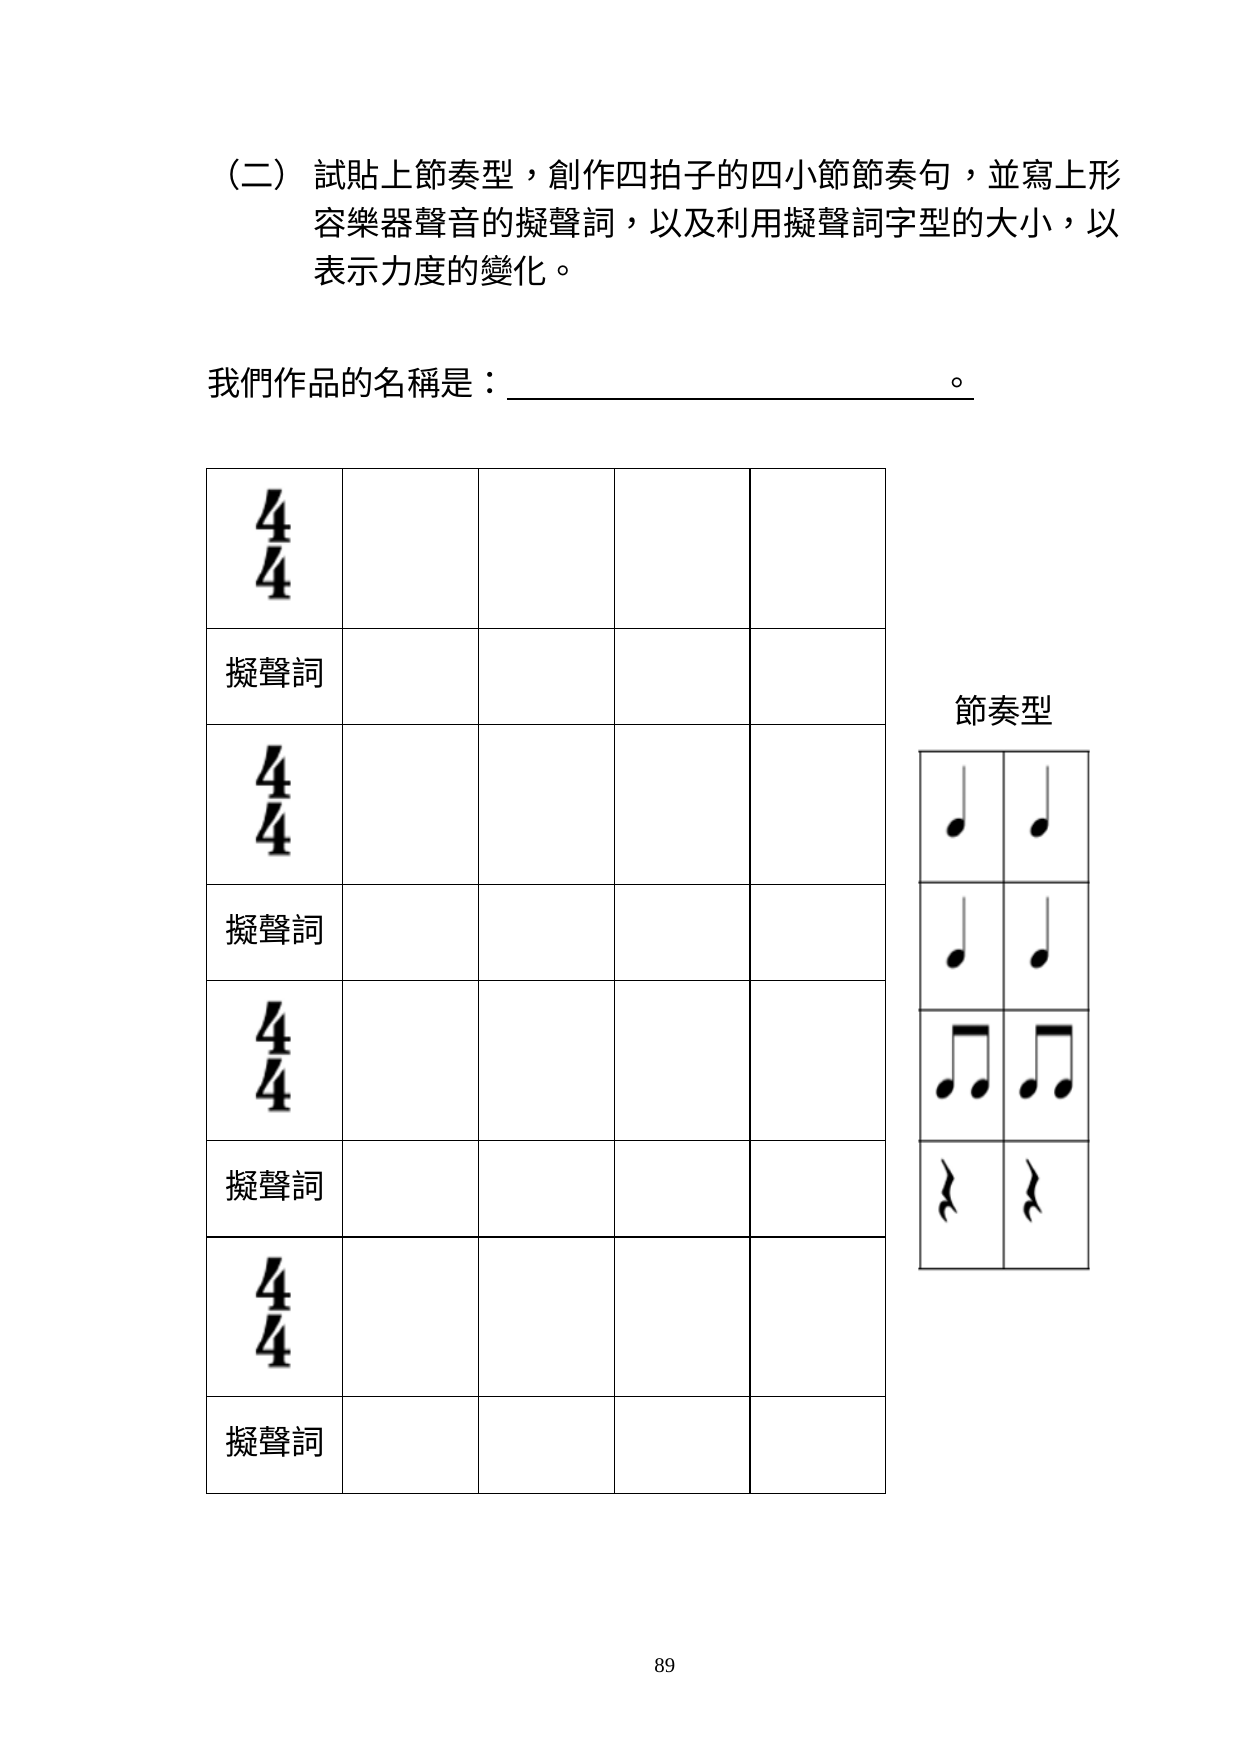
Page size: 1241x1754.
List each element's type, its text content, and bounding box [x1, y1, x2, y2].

table_cell [751, 1397, 885, 1492]
table_cell [751, 885, 885, 980]
table_cell [479, 629, 614, 724]
table_cell [343, 885, 478, 980]
table_cell 擬聲詞 [207, 1397, 342, 1492]
table_cell [343, 1141, 478, 1236]
text （二） 試貼上節奏型，創作四拍子的四小節節奏句，並寫上形容樂器聲音的擬聲詞，以及利用擬聲詞字型的大小，以表示力度的變化。 [207, 148, 1122, 293]
table_cell 擬聲詞 [207, 629, 342, 724]
table_cell [479, 1141, 614, 1236]
table_cell [343, 981, 478, 1140]
text 我們作品的名稱是： 。 [207, 356, 1122, 404]
picture [918, 745, 1090, 1277]
table_header [751, 469, 885, 627]
table_header [615, 469, 749, 627]
table_header [343, 469, 478, 627]
table_cell [615, 1238, 749, 1396]
table_cell [751, 1238, 885, 1396]
table_cell [751, 1141, 885, 1236]
table_cell 擬聲詞 [207, 885, 342, 980]
table_cell [751, 981, 885, 1140]
table_cell [207, 725, 342, 883]
table_cell [343, 725, 478, 883]
picture [245, 992, 305, 1129]
table_cell [479, 981, 614, 1140]
table_cell [615, 981, 749, 1140]
table_header 節奏型 [886, 468, 1122, 1492]
table_cell [615, 885, 749, 980]
table_cell [479, 725, 614, 883]
table_cell 擬聲詞 [207, 1141, 342, 1236]
table_header [207, 469, 342, 627]
table_cell [615, 629, 749, 724]
table_cell [615, 725, 749, 883]
table_cell [751, 629, 885, 724]
picture [245, 736, 305, 873]
table_cell [479, 1238, 614, 1396]
table_cell [479, 1397, 614, 1492]
table_cell [343, 1238, 478, 1396]
table_cell [207, 1238, 342, 1396]
table_cell [751, 725, 885, 883]
table_cell [615, 1397, 749, 1492]
picture [245, 480, 305, 617]
table_cell [615, 1141, 749, 1236]
table_cell [207, 981, 342, 1140]
table_cell [343, 1397, 478, 1492]
table_cell [343, 629, 478, 724]
table_header [479, 469, 614, 627]
table_cell [479, 885, 614, 980]
picture [245, 1248, 305, 1385]
